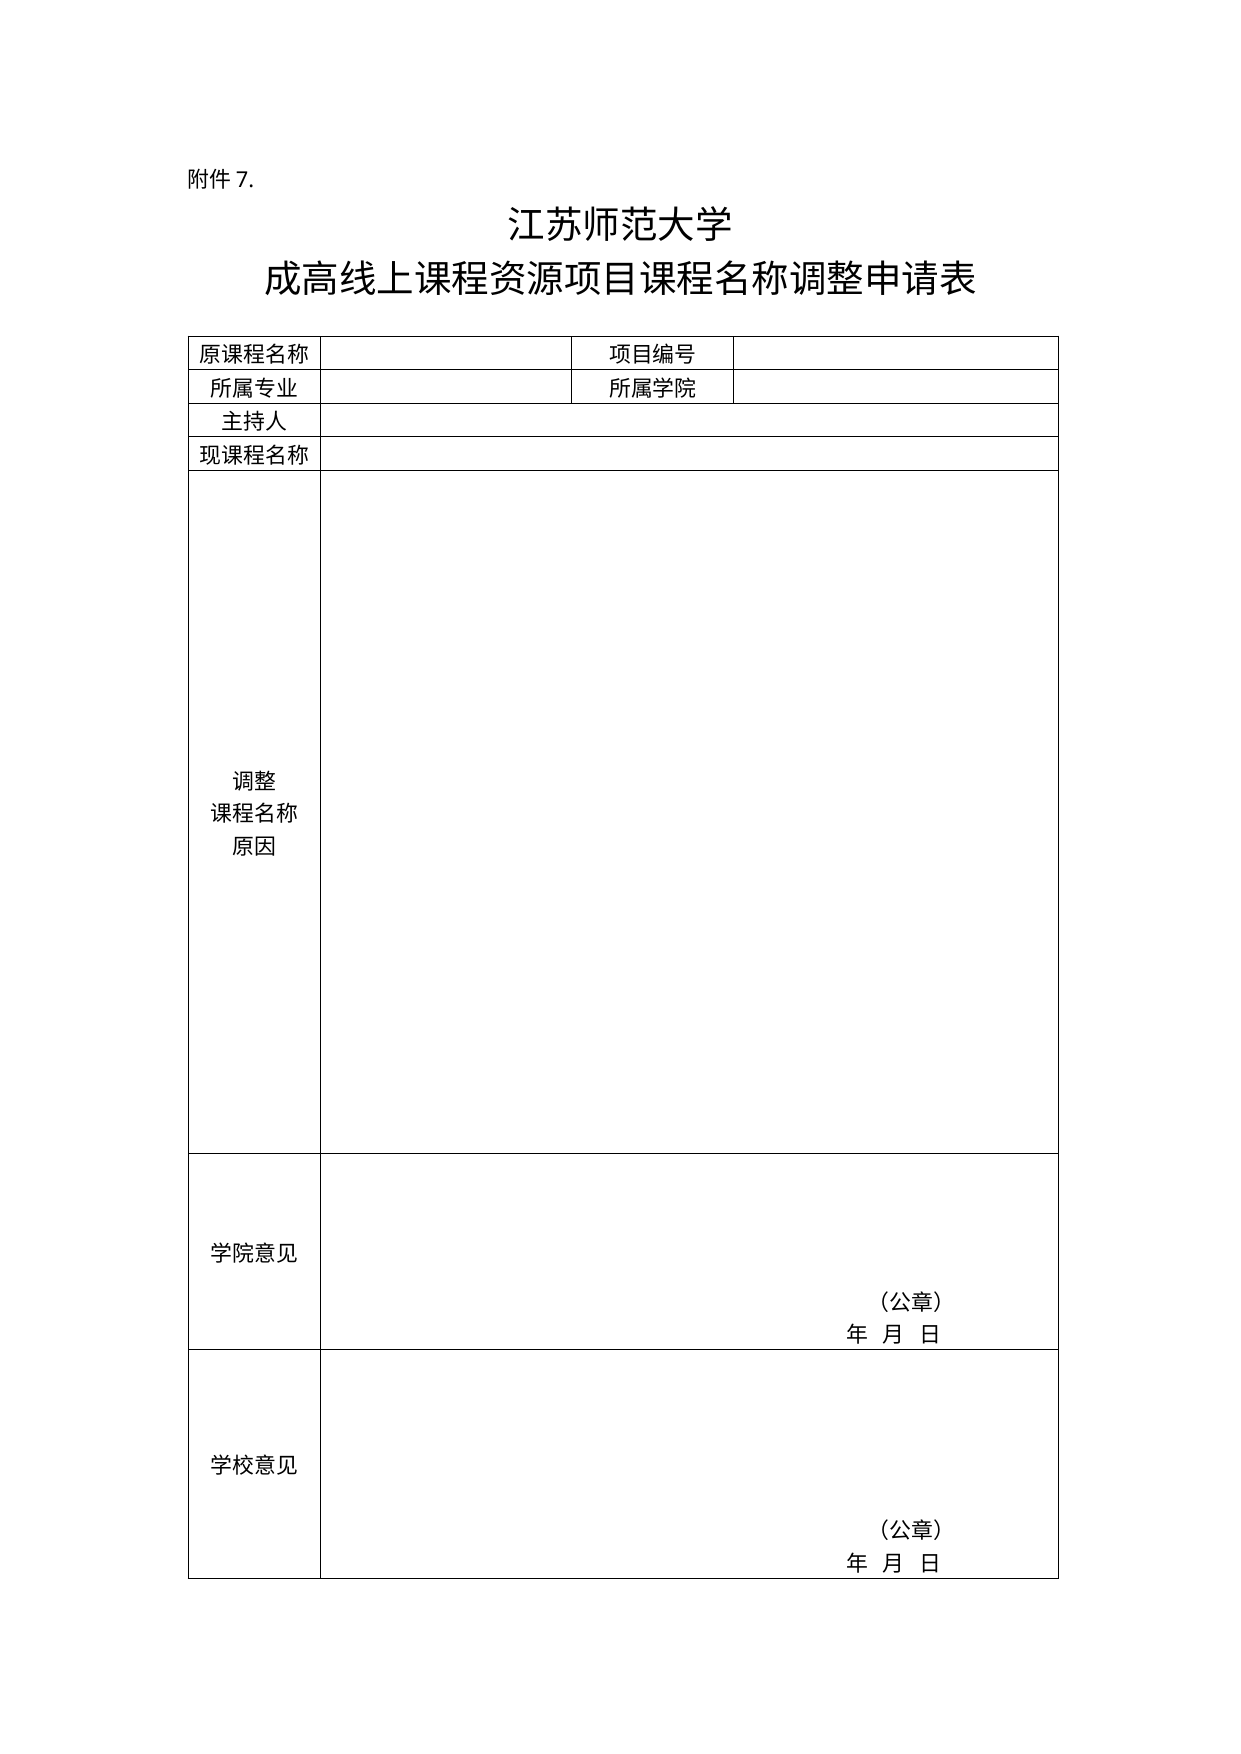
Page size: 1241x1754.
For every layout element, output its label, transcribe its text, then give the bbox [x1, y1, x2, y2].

table_header 原课程名称 [189, 337, 320, 369]
text 江苏师范大学 [187, 194, 1053, 249]
text 附件7. [187, 162, 1053, 194]
table_header [734, 337, 1058, 369]
table_cell [321, 437, 1058, 470]
table_header [321, 337, 571, 369]
table_cell 主持人 [189, 404, 320, 436]
table_cell 调整 课程名称 原因 [189, 471, 320, 1153]
table_cell （公章） 年 月 日 [321, 1350, 1058, 1578]
table_cell 学院意见 [189, 1154, 320, 1349]
table_cell [321, 471, 1058, 1153]
table_cell （公章） 年 月 日 [321, 1154, 1058, 1349]
table_cell [734, 370, 1058, 403]
table_cell [321, 404, 1058, 436]
table_cell 所属专业 [189, 370, 320, 403]
table_cell 学校意见 [189, 1350, 320, 1578]
table_header 项目编号 [572, 337, 733, 369]
table_cell [321, 370, 571, 403]
text 成高线上课程资源项目课程名称调整申请表 [187, 249, 1053, 303]
table_cell 所属学院 [572, 370, 733, 403]
table_cell 现课程名称 [189, 437, 320, 470]
